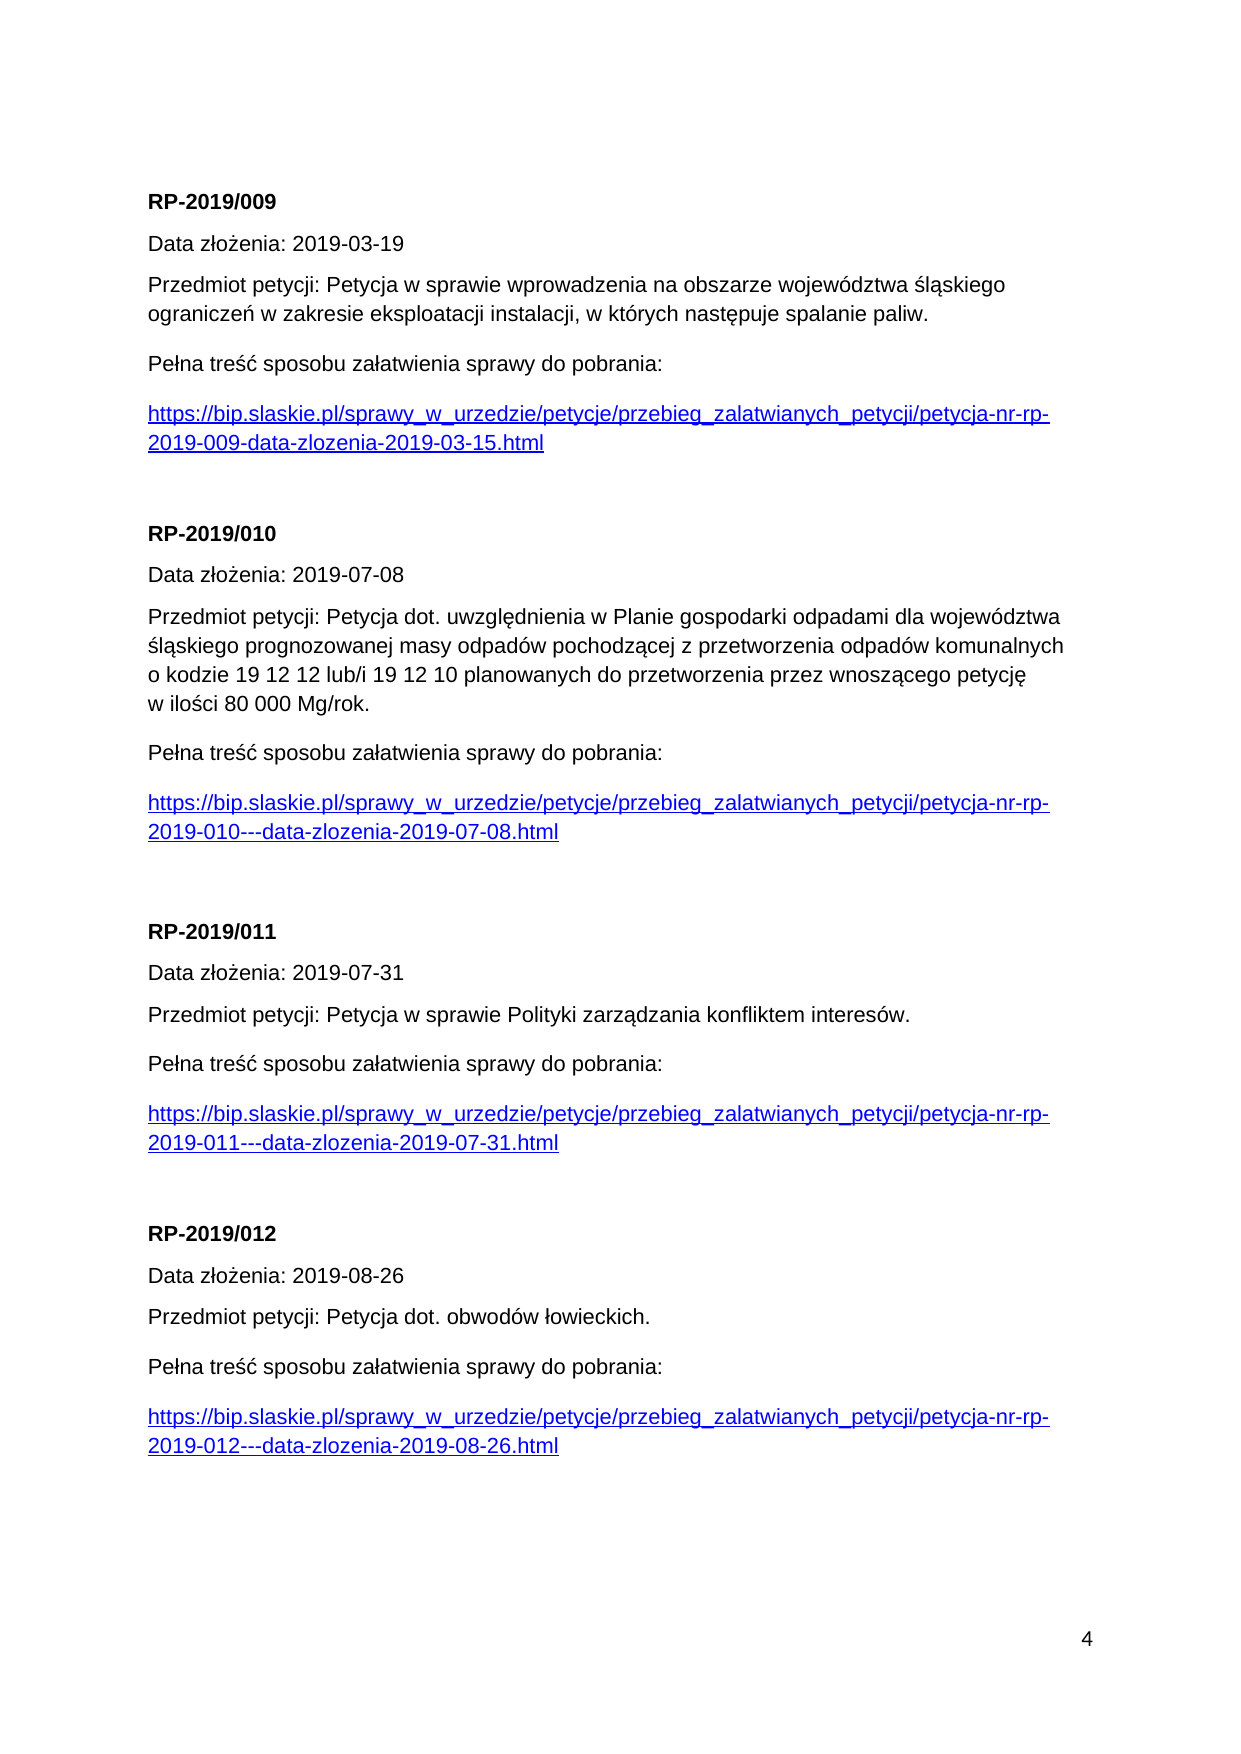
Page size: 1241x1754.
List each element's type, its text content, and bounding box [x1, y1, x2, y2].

text https://bip.slaskie.pl/sprawy_w_urzedzie/petycje/przebieg_zalatwianych_petycji/petycja-nr-rp-2019-012---data-zlozenia-2019-08-26.html [148, 1404, 1093, 1458]
text Data złożenia: 2019-07-08 [148, 562, 1093, 587]
text RP-2019/010 [148, 521, 1093, 546]
text https://bip.slaskie.pl/sprawy_w_urzedzie/petycje/przebieg_zalatwianych_petycji/petycja-nr-rp-2019-010---data-zlozenia-2019-07-08.html [148, 790, 1093, 844]
text https://bip.slaskie.pl/sprawy_w_urzedzie/petycje/przebieg_zalatwianych_petycji/petycja-nr-rp-2019-009-data-zlozenia-2019-03-15.html [148, 401, 1093, 455]
text Przedmiot petycji: Petycja w sprawie Polityki zarządzania konfliktem interesów. [148, 1002, 1093, 1027]
text Przedmiot petycji: Petycja dot. uwzględnienia w Planie gospodarki odpadami dla województwa śląskiego prognozowanej masy odpadów pochodzącej z przetworzenia odpadów komunalnych o kodzie 19 12 12 lub/i 19 12 10 planowanych do przetworzenia przez wnoszącego petycję w ilości 80 000 Mg/rok. [148, 604, 1093, 716]
text Data złożenia: 2019-03-19 [148, 231, 1093, 256]
text Pełna treść sposobu załatwienia sprawy do pobrania: [148, 351, 1093, 376]
text Pełna treść sposobu załatwienia sprawy do pobrania: [148, 740, 1093, 766]
text Data złożenia: 2019-08-26 [148, 1263, 1093, 1288]
text Przedmiot petycji: Petycja dot. obwodów łowieckich. [148, 1304, 1093, 1329]
text Data złożenia: 2019-07-31 [148, 960, 1093, 985]
text RP-2019/011 [148, 919, 1093, 944]
text RP-2019/012 [148, 1221, 1093, 1247]
text RP-2019/009 [148, 189, 1093, 214]
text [148, 1354, 1093, 1379]
text Pełna treść sposobu załatwienia sprawy do pobrania: [148, 1051, 1093, 1077]
text https://bip.slaskie.pl/sprawy_w_urzedzie/petycje/przebieg_zalatwianych_petycji/petycja-nr-rp-2019-011---data-zlozenia-2019-07-31.html [148, 1101, 1093, 1155]
